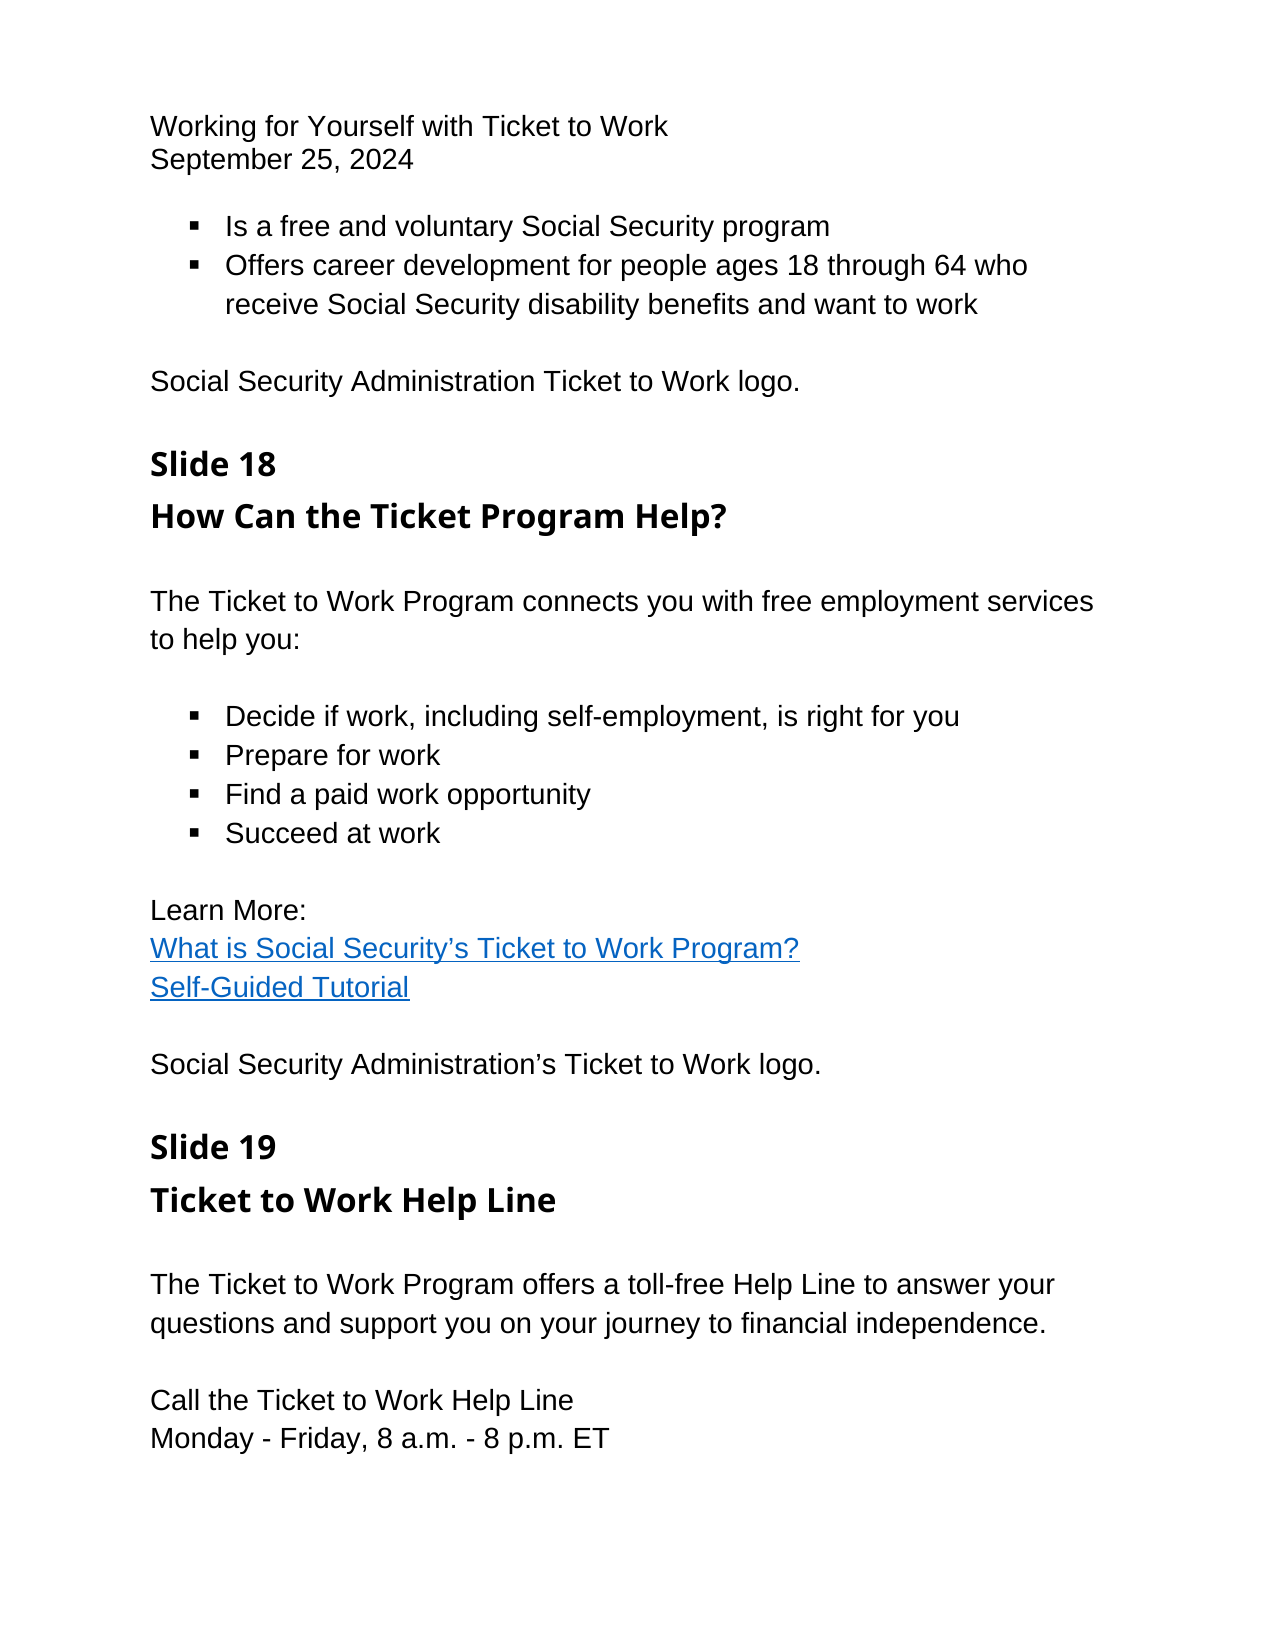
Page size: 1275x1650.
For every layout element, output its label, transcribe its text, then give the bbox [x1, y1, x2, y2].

text Ticket to Work Help Line [150, 1176, 1125, 1222]
text Self-Guided Tutorial [150, 970, 1125, 1003]
list Is a free and voluntary Social Security program [187, 209, 1125, 243]
list Decide if work, including self-employment, is right for you [187, 699, 1125, 733]
list Prepare for work [187, 738, 1125, 772]
text What is Social Security’s Ticket to Work Program? [150, 931, 1125, 965]
list Offers career development for people ages 18 through 64 who receive Social Security disability benefits and want to work [187, 248, 1125, 320]
text Call the Ticket to Work Help Line Monday - Friday, 8 a.m. - 8 p.m. ET [150, 1383, 1125, 1455]
list Succeed at work [187, 816, 1125, 849]
text The Ticket to Work Program offers a toll-free Help Line to answer your questions and support you on your journey to financial independence. [150, 1267, 1125, 1339]
text Learn More: [150, 893, 1125, 926]
text The Ticket to Work Program connects you with free employment services to help you: [150, 584, 1125, 656]
text Social Security Administration’s Ticket to Work logo. [150, 1047, 1125, 1081]
subtitle Slide 18 [150, 441, 1125, 486]
subtitle How Can the Ticket Program Help? [150, 493, 1125, 538]
text Social Security Administration Ticket to Work logo. [150, 364, 1125, 436]
subtitle Slide 19 [150, 1124, 1125, 1169]
list Find a paid work opportunity [187, 777, 1125, 811]
